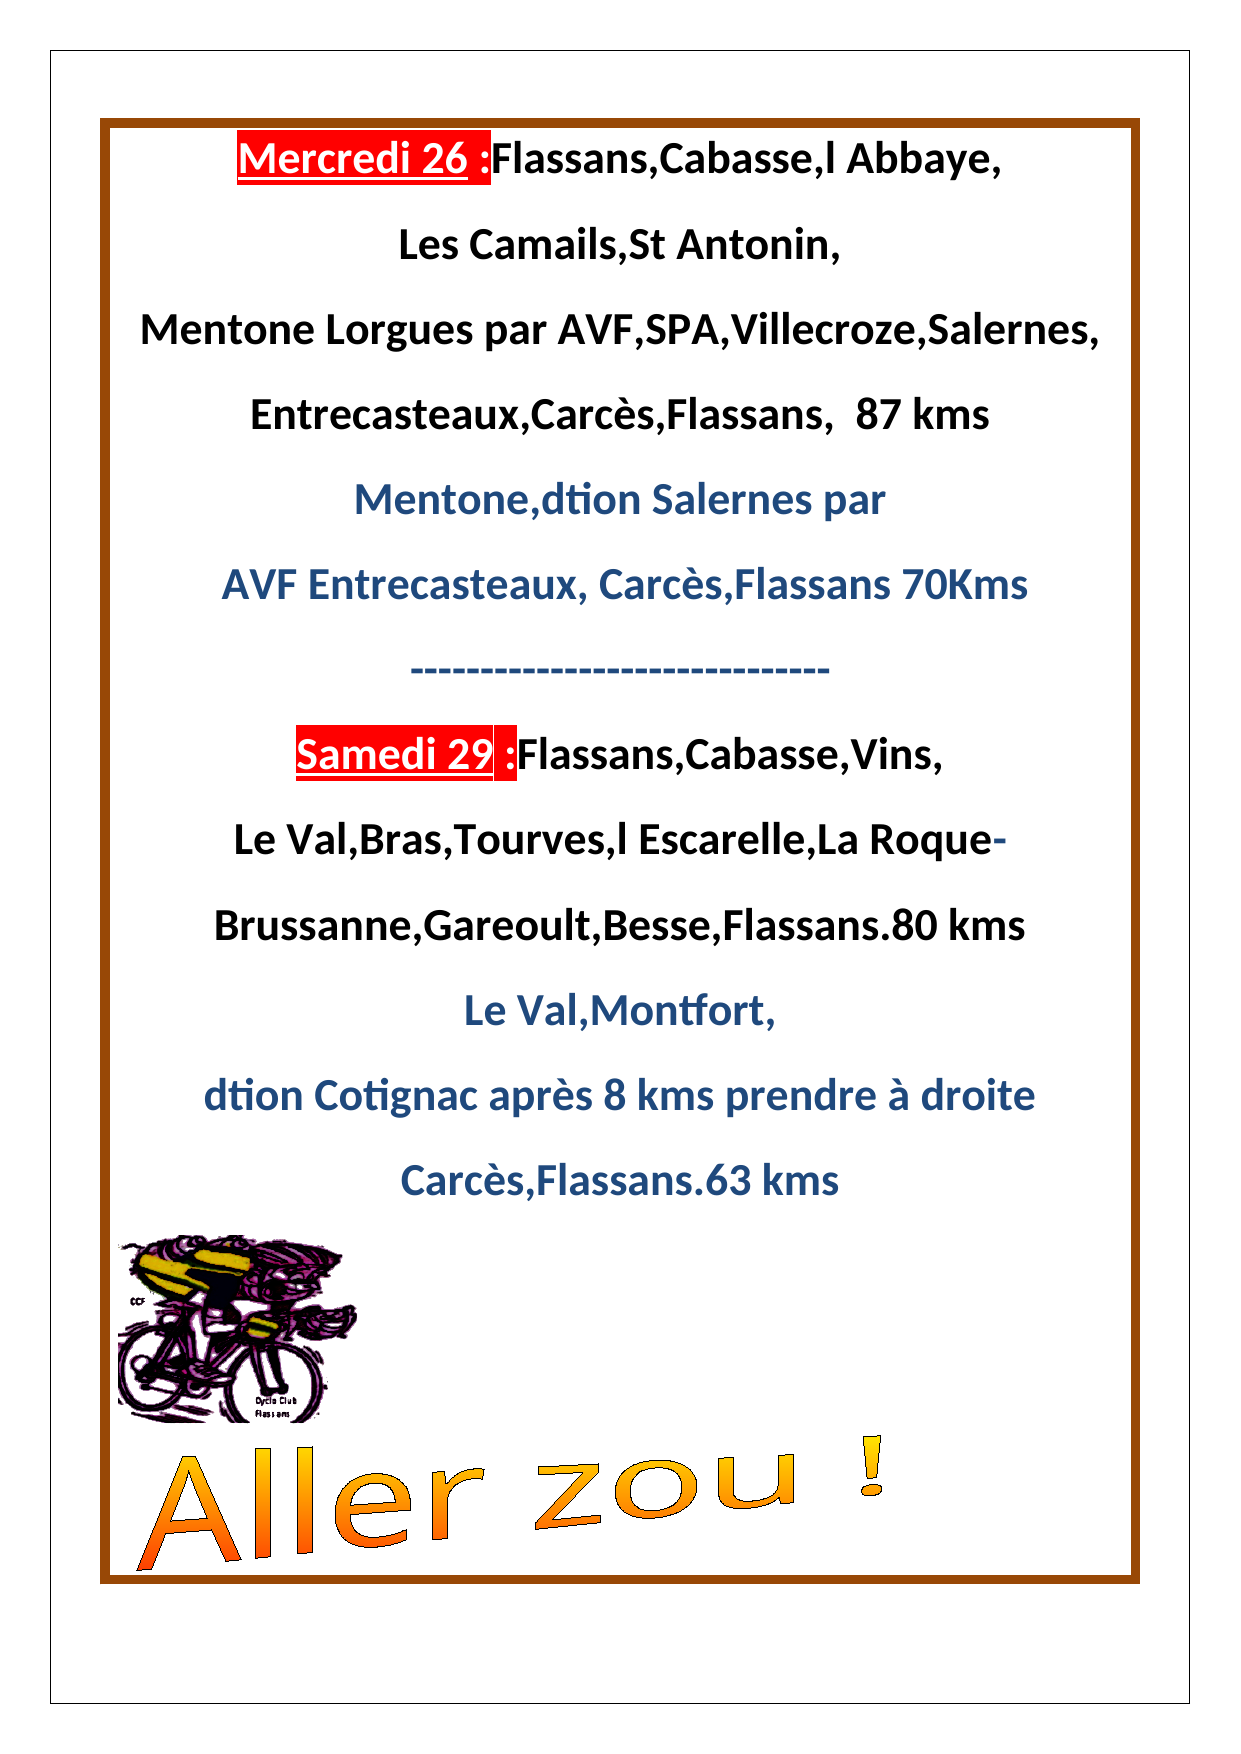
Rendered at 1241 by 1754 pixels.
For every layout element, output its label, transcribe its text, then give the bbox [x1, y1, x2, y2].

text Brussanne,Gareoult,Besse,Flassans.80 kms [110, 884, 1131, 951]
text Carcès,Flassans.63 kms [110, 1139, 1131, 1207]
text Les Camails,St Antonin, [110, 203, 1131, 271]
text AVF Entrecasteaux, Carcès,Flassans 70Kms [110, 543, 1131, 611]
picture [118, 1235, 358, 1428]
text ------------------------------ [110, 629, 1131, 696]
text Le Val,Montfort, [110, 969, 1131, 1036]
text Mentone Lorgues par AVF,SPA,Villecroze,Salernes, [110, 288, 1131, 356]
text Entrecasteaux,Carcès,Flassans, 87 kms [110, 373, 1131, 441]
text Le Val,Bras,Tourves,l Escarelle,La Roque- [110, 799, 1131, 866]
text Samedi 29 :Flassans,Cabasse,Vins, [110, 714, 1131, 781]
text dtion Cotignac après 8 kms prendre à droite [110, 1054, 1131, 1122]
text Mercredi 26 :Flassans,Cabasse,l Abbaye, [110, 128, 1131, 185]
text Mentone,dtion Salernes par [110, 458, 1131, 526]
